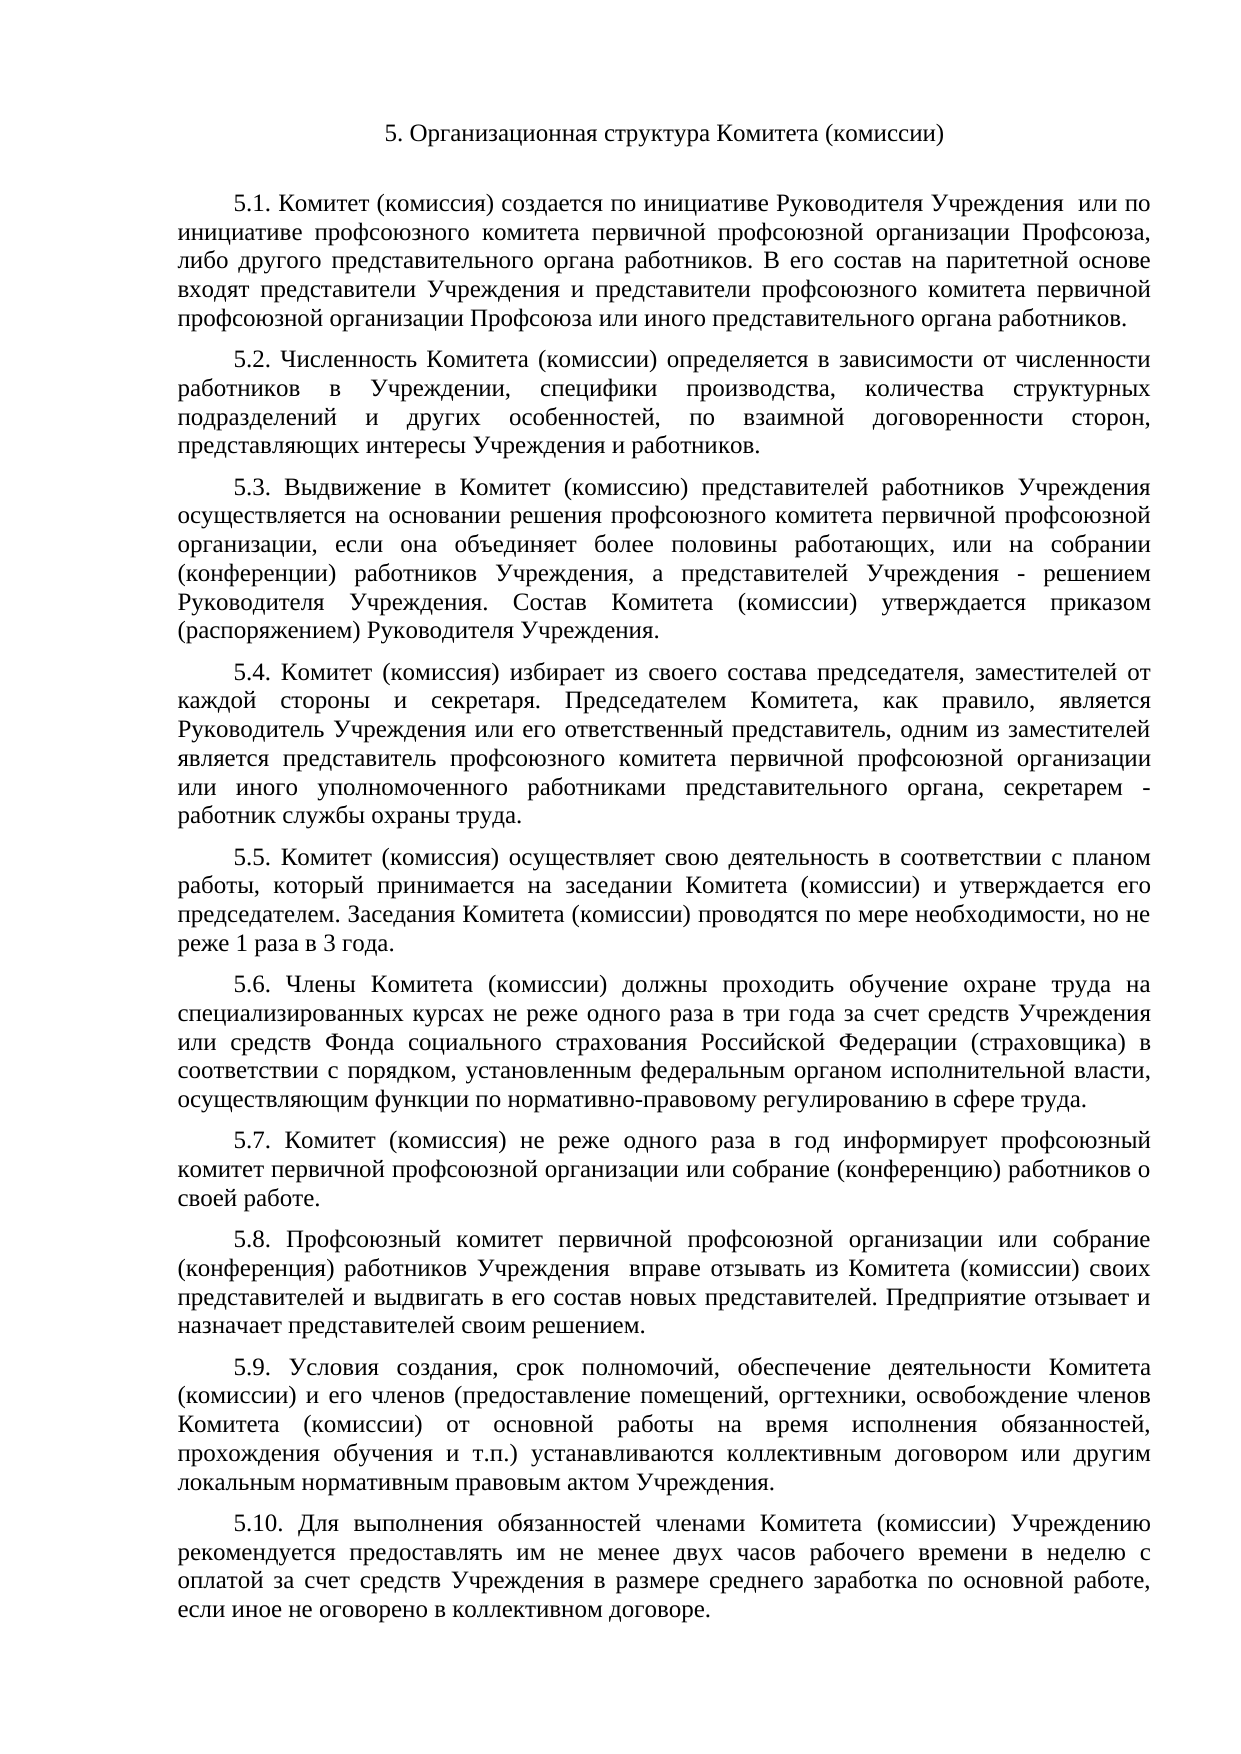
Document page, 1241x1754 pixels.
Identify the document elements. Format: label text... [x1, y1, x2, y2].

text 5.6. Члены Комитета (комиссии) должны проходить обучение охране труда на специализированных курсах не реже одного раза в три года за счет средств Учреждения или средств Фонда социального страхования Российской Федерации (страховщика) в соответствии с порядком, установленным федеральным органом исполнительной власти, осуществляющим функции по нормативно-правовому регулированию в сфере труда. [177, 969, 1152, 1113]
text 5.2. Численность Комитета (комиссии) определяется в зависимости от численности работников в Учреждении, специфики производства, количества структурных подразделений и других особенностей, по взаимной договоренности сторон, представляющих интересы Учреждения и работников. [177, 344, 1152, 459]
text 5.7. Комитет (комиссия) не реже одного раза в год информирует профсоюзный комитет первичной профсоюзной организации или собрание (конференцию) работников о своей работе. [177, 1126, 1152, 1212]
text 5.10. Для выполнения обязанностей членами Комитета (комиссии) Учреждению рекомендуется предоставлять им не менее двух часов рабочего времени в неделю с оплатой за счет средств Учреждения в размере среднего заработка по основной работе, если иное не оговорено в коллективном договоре. [177, 1508, 1152, 1623]
text 5.3. Выдвижение в Комитет (комиссию) представителей работников Учреждения осуществляется на основании решения профсоюзного комитета первичной профсоюзной организации, если она объединяет более половины работающих, или на собрании (конференции) работников Учреждения, а представителей Учреждения - решением Руководителя Учреждения. Состав Комитета (комиссии) утверждается приказом (распоряжением) Руководителя Учреждения. [177, 472, 1152, 644]
text 5. Организационная структура Комитета (комиссии) [177, 118, 1152, 147]
text 5.1. Комитет (комиссия) создается по инициативе Руководителя Учреждения или по инициативе профсоюзного комитета первичной профсоюзной организации Профсоюза, либо другого представительного органа работников. В его состав на паритетной основе входят представители Учреждения и представители профсоюзного комитета первичной профсоюзной организации Профсоюза или иного представительного органа работников. [177, 188, 1152, 332]
text 5.9. Условия создания, срок полномочий, обеспечение деятельности Комитета (комиссии) и его членов (предоставление помещений, оргтехники, освобождение членов Комитета (комиссии) от основной работы на время исполнения обязанностей, прохождения обучения и т.п.) устанавливаются коллективным договором или другим локальным нормативным правовым актом Учреждения. [177, 1352, 1152, 1496]
text 5.8. Профсоюзный комитет первичной профсоюзной организации или собрание (конференция) работников Учреждения вправе отзывать из Комитета (комиссии) своих представителей и выдвигать в его состав новых представителей. Предприятие отзывает и назначает представителей своим решением. [177, 1224, 1152, 1339]
text 5.4. Комитет (комиссия) избирает из своего состава председателя, заместителей от каждой стороны и секретаря. Председателем Комитета, как правило, является Руководитель Учреждения или его ответственный представитель, одним из заместителей является представитель профсоюзного комитета первичной профсоюзной организации или иного уполномоченного работниками представительного органа, секретарем - работник службы охраны труда. [177, 657, 1152, 829]
text 5.5. Комитет (комиссия) осуществляет свою деятельность в соответствии с планом работы, который принимается на заседании Комитета (комиссии) и утверждается его председателем. Заседания Комитета (комиссии) проводятся по мере необходимости, но не реже 1 раза в 3 года. [177, 842, 1152, 957]
